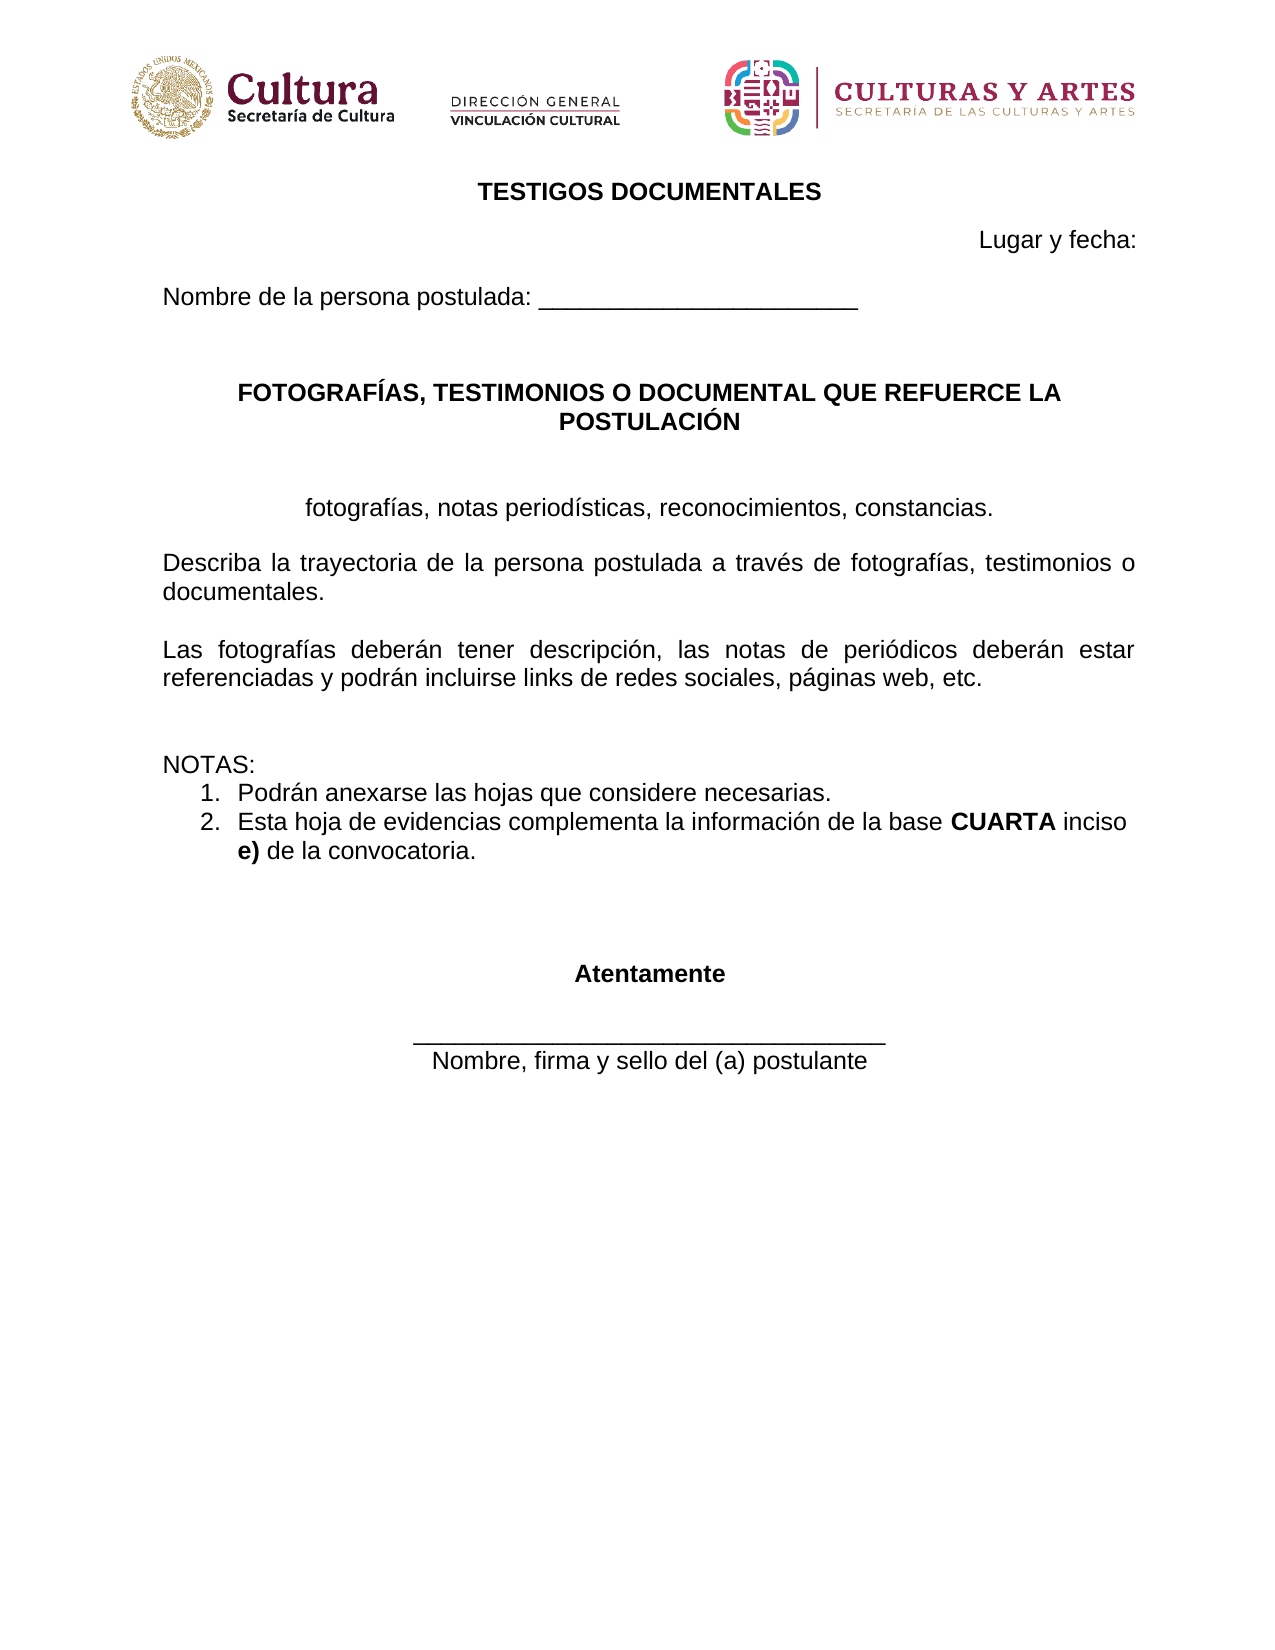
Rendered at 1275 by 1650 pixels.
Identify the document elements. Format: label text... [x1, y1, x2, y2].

picture [718, 56, 1142, 142]
text fotografías, notas periodísticas, reconocimientos, constancias. [162, 493, 1137, 522]
text FOTOGRAFÍAS, TESTIMONIOS O DOCUMENTAL QUE REFUERCE LA POSTULACIÓN [162, 378, 1137, 436]
text Nombre de la persona postulada: _______________________ [162, 282, 1137, 311]
text Atentamente [162, 959, 1137, 988]
list Esta hoja de evidencias complementa la información de la base CUARTA inciso e) de la convocatoria. [200, 807, 1137, 864]
picture [131, 56, 620, 139]
text Describa la trayectoria de la persona postulada a través de fotografías, testimonios o documentales. [162, 548, 1137, 606]
text Las fotografías deberán tener descripción, las notas de periódicos deberán estar referenciadas y podrán incluirse links de redes sociales, páginas web, etc. [162, 634, 1137, 692]
text TESTIGOS DOCUMENTALES [162, 177, 1137, 206]
list Podrán anexarse las hojas que considere necesarias. [200, 778, 1137, 807]
text Nombre, firma y sello del (a) postulante [162, 1046, 1137, 1074]
text NOTAS: [162, 749, 1137, 778]
text Lugar y fecha: [162, 225, 1137, 254]
text __________________________________ [162, 1017, 1137, 1046]
